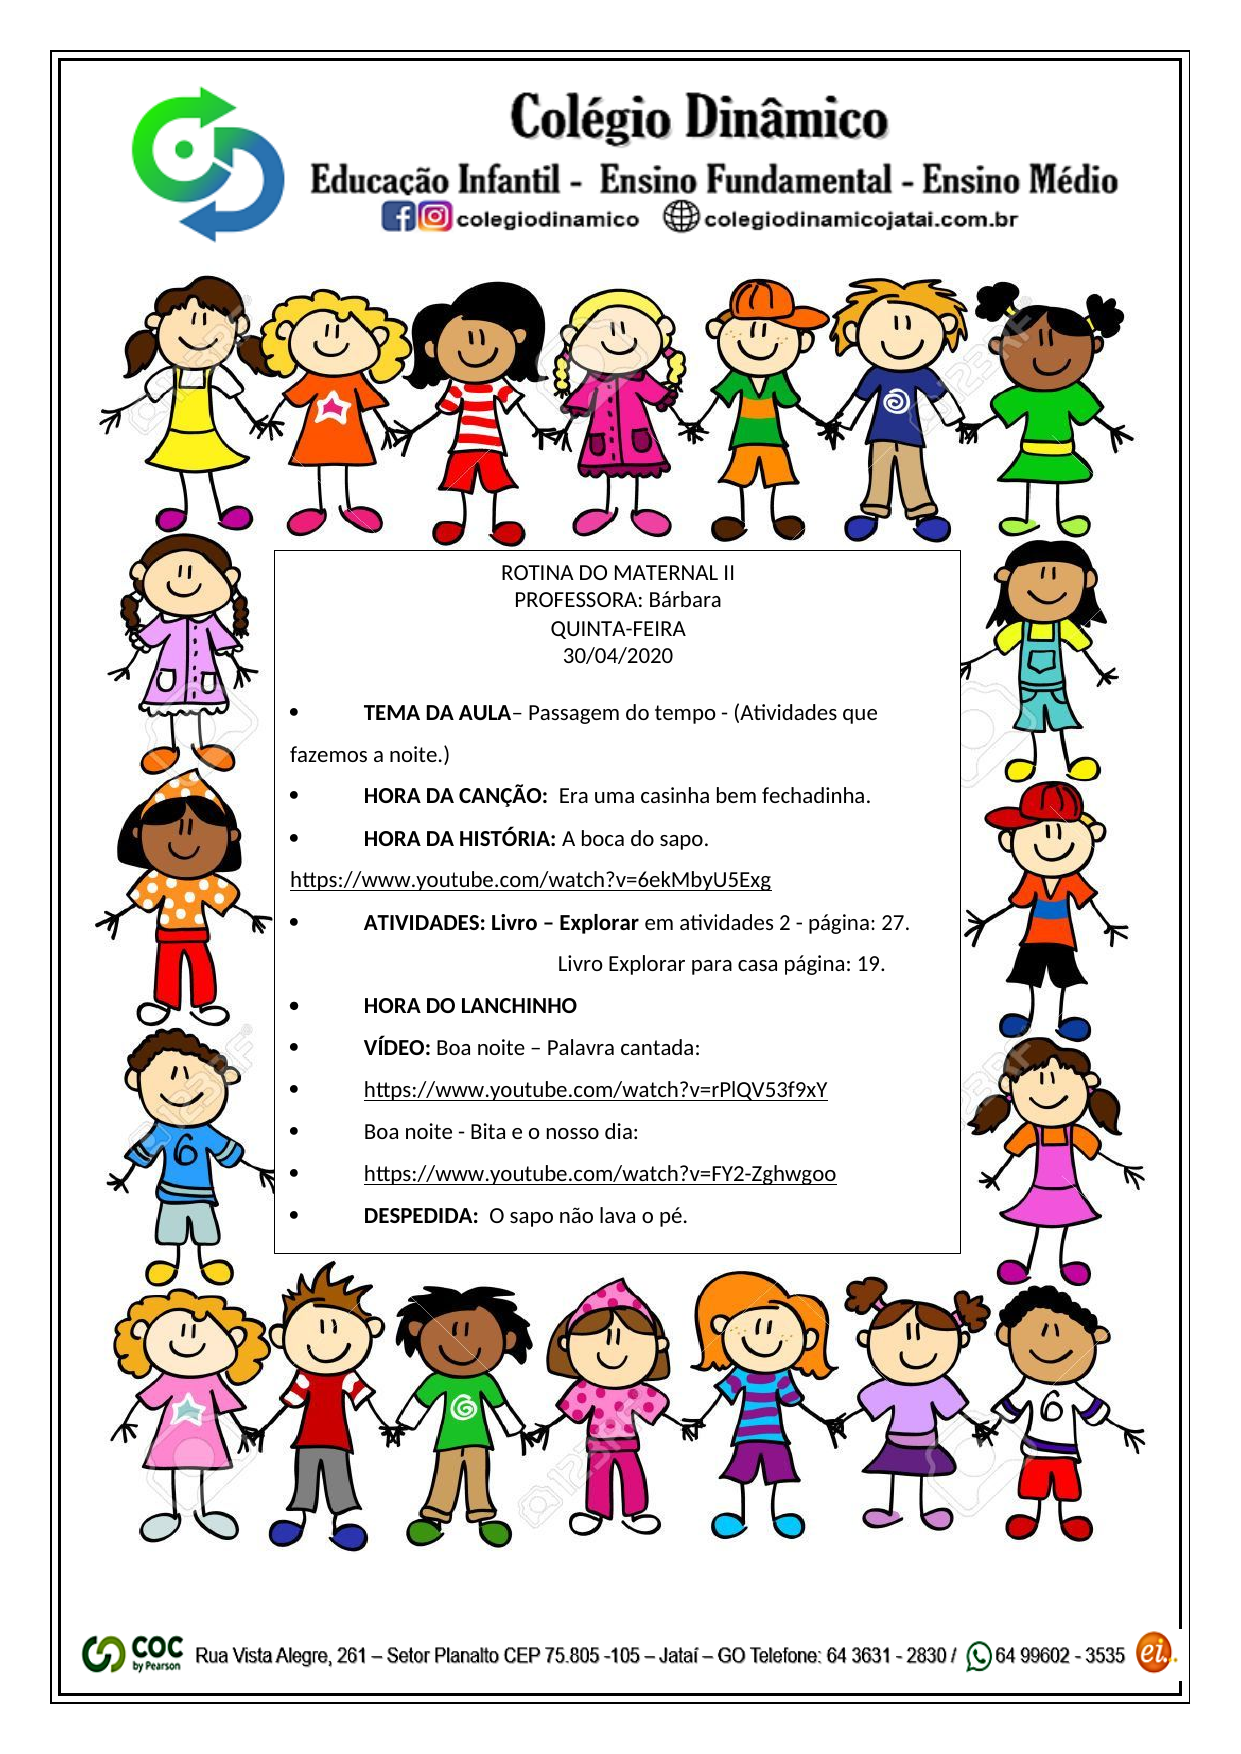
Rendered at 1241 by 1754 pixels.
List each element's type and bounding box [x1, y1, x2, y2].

picture [75, 1629, 1184, 1681]
picture [88, 264, 1153, 1554]
picture [109, 74, 1131, 246]
